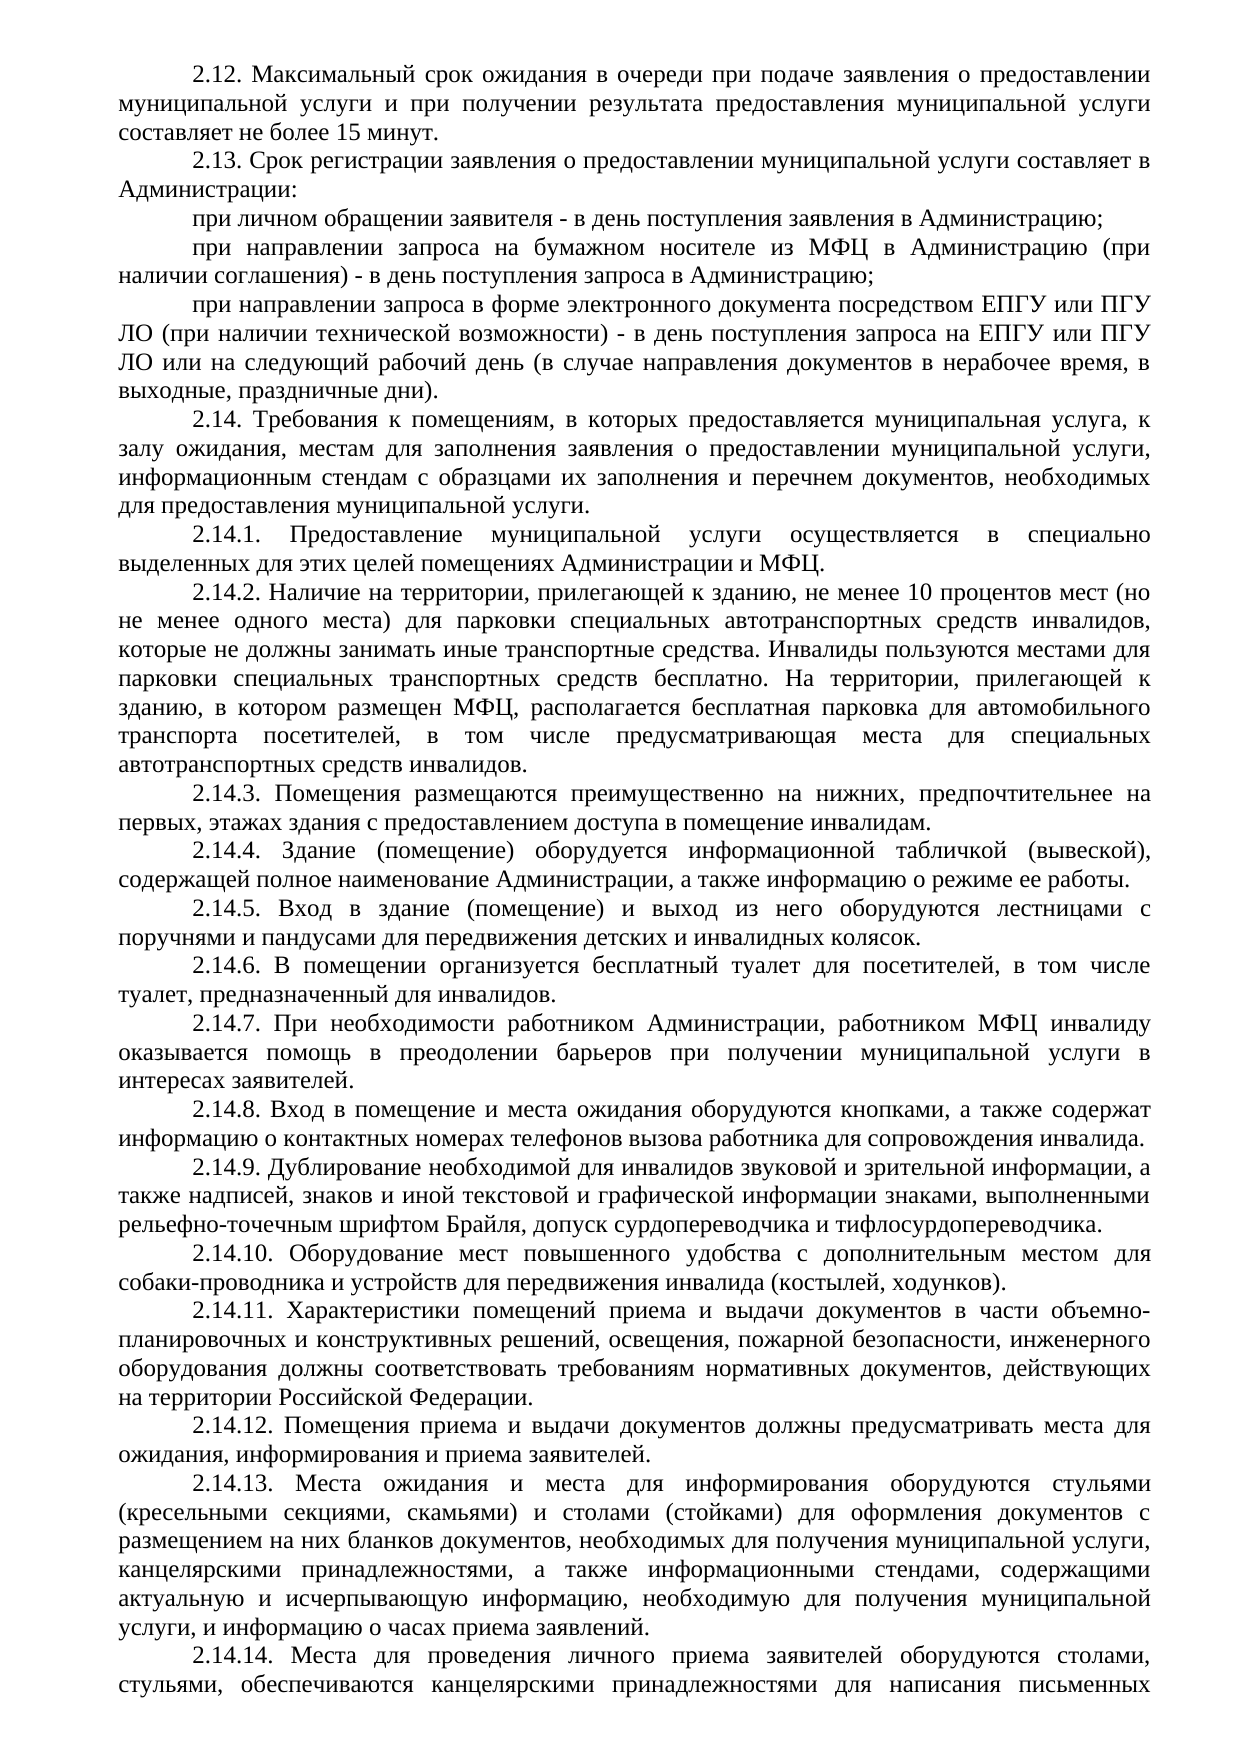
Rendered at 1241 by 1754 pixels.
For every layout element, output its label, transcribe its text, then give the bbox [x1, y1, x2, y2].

text при личном обращении заявителя - в день поступления заявления в Администрацию; [118, 203, 1152, 232]
text 2.14.10. Оборудование мест повышенного удобства с дополнительным местом для собаки-проводника и устройств для передвижения инвалида (костылей, ходунков). [118, 1238, 1152, 1295]
text 2.14.2. Наличие на территории, прилегающей к зданию, не менее 10 процентов мест (но не менее одного места) для парковки специальных автотранспортных средств инвалидов, которые не должны занимать иные транспортные средства. Инвалиды пользуются местами для парковки специальных транспортных средств бесплатно. На территории, прилегающей к зданию, в котором размещен МФЦ, располагается бесплатная парковка для автомобильного транспорта посетителей, в том числе предусматривающая места для специальных автотранспортных средств инвалидов. [118, 577, 1152, 778]
text 2.14.11. Характеристики помещений приема и выдачи документов в части объемно-планировочных и конструктивных решений, освещения, пожарной безопасности, инженерного оборудования должны соответствовать требованиям нормативных документов, действующих на территории Российской Федерации. [118, 1295, 1152, 1410]
text при направлении запроса на бумажном носителе из МФЦ в Администрацию (при наличии соглашения) - в день поступления запроса в Администрацию; [118, 232, 1152, 289]
text 2.12. Максимальный срок ожидания в очереди при подаче заявления о предоставлении муниципальной услуги и при получении результата предоставления муниципальной услуги составляет не более 15 минут. [118, 59, 1152, 145]
text 2.13. Срок регистрации заявления о предоставлении муниципальной услуги составляет в Администрации: [118, 145, 1152, 203]
text 2.14.13. Места ожидания и места для информирования оборудуются стульями (кресельными секциями, скамьями) и столами (стойками) для оформления документов с размещением на них бланков документов, необходимых для получения муниципальной услуги, канцелярскими принадлежностями, а также информационными стендами, содержащими актуальную и исчерпывающую информацию, необходимую для получения муниципальной услуги, и информацию о часах приема заявлений. [118, 1468, 1152, 1640]
text 2.14.6. В помещении организуется бесплатный туалет для посетителей, в том числе туалет, предназначенный для инвалидов. [118, 950, 1152, 1008]
text 2.14.9. Дублирование необходимой для инвалидов звуковой и зрительной информации, а также надписей, знаков и иной текстовой и графической информации знаками, выполненными рельефно-точечным шрифтом Брайля, допуск сурдопереводчика и тифлосурдопереводчика. [118, 1152, 1152, 1238]
text 2.14.8. Вход в помещение и места ожидания оборудуются кнопками, а также содержат информацию о контактных номерах телефонов вызова работника для сопровождения инвалида. [118, 1094, 1152, 1152]
text при направлении запроса в форме электронного документа посредством ЕПГУ или ПГУ ЛО (при наличии технической возможности) - в день поступления запроса на ЕПГУ или ПГУ ЛО или на следующий рабочий день (в случае направления документов в нерабочее время, в выходные, праздничные дни). [118, 289, 1152, 404]
text 2.14.5. Вход в здание (помещение) и выход из него оборудуются лестницами с поручнями и пандусами для передвижения детских и инвалидных колясок. [118, 893, 1152, 950]
text 2.14.4. Здание (помещение) оборудуется информационной табличкой (вывеской), содержащей полное наименование Администрации, а также информацию о режиме ее работы. [118, 835, 1152, 893]
text 2.14.1. Предоставление муниципальной услуги осуществляется в специально выделенных для этих целей помещениях Администрации и МФЦ. [118, 519, 1152, 577]
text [118, 1640, 1152, 1698]
text 2.14.12. Помещения приема и выдачи документов должны предусматривать места для ожидания, информирования и приема заявителей. [118, 1410, 1152, 1468]
text 2.14.7. При необходимости работником Администрации, работником МФЦ инвалиду оказывается помощь в преодолении барьеров при получении муниципальной услуги в интересах заявителей. [118, 1008, 1152, 1094]
text 2.14.3. Помещения размещаются преимущественно на нижних, предпочтительнее на первых, этажах здания с предоставлением доступа в помещение инвалидам. [118, 778, 1152, 835]
text 2.14. Требования к помещениям, в которых предоставляется муниципальная услуга, к залу ожидания, местам для заполнения заявления о предоставлении муниципальной услуги, информационным стендам с образцами их заполнения и перечнем документов, необходимых для предоставления муниципальной услуги. [118, 404, 1152, 519]
